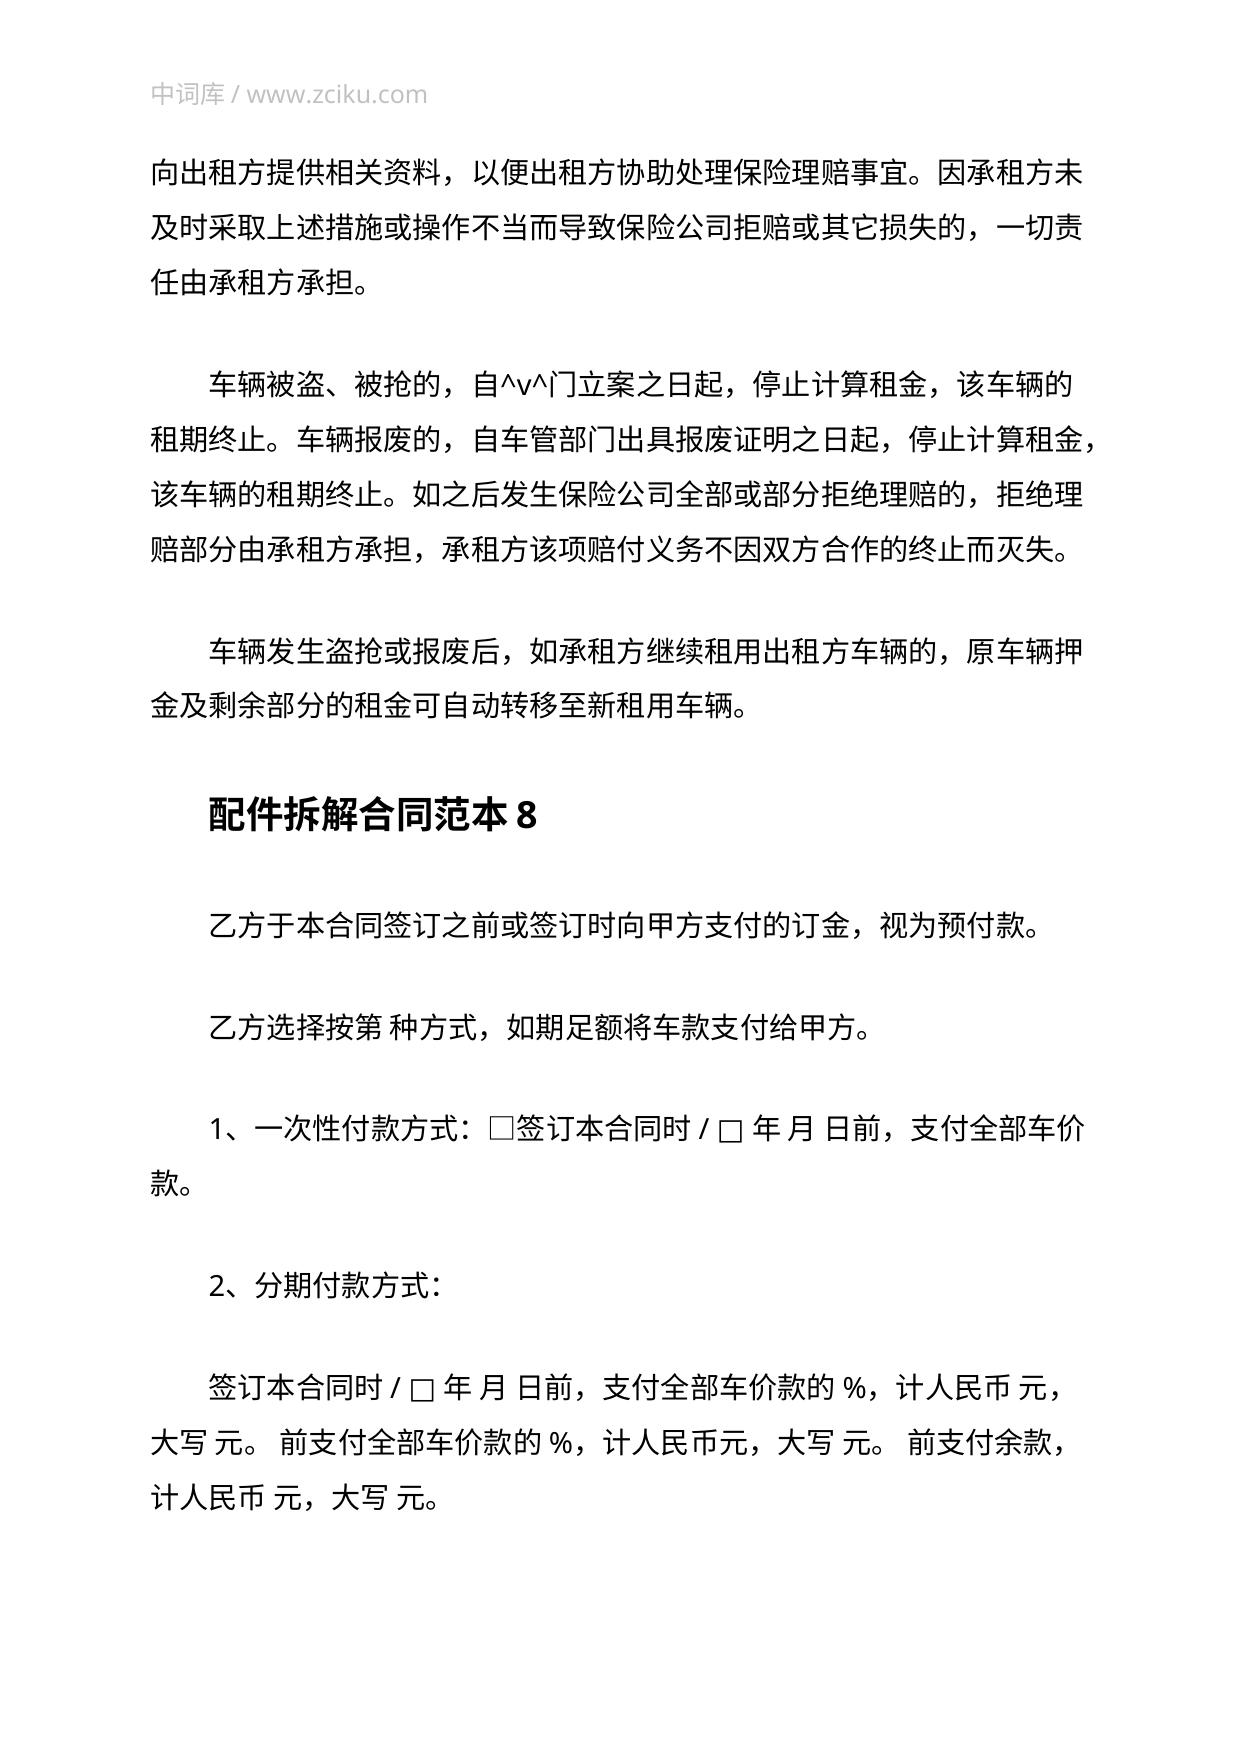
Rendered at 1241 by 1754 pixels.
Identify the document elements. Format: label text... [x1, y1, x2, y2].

text 车辆被盗、被抢的，自^v^门立案之日起，停止计算租金，该车辆的租期终止。车辆报废的，自车管部门出具报废证明之日起，停止计算租金，该车辆的租期终止。如之后发生保险公司全部或部分拒绝理赔的，拒绝理赔部分由承租方承担，承租方该项赔付义务不因双方合作的终止而灭失。 [150, 362, 1090, 569]
text 车辆发生盗抢或报废后，如承租方继续租用出租方车辆的，原车辆押金及剩余部分的租金可自动转移至新租用车辆。 [150, 628, 1090, 725]
text 配件拆解合同范本8 [150, 785, 1090, 839]
text 2、分期付款方式： [150, 1263, 1090, 1305]
text 1、一次性付款方式：□签订本合同时 / □ 年 月 日前，支付全部车价款。 [150, 1106, 1090, 1203]
text 签订本合同时 / □ 年 月 日前，支付全部车价款的 %，计人民币 元，大写 元。 前支付全部车价款的 %，计人民币元，大写 元。 前支付余款，计人民币 元，大写 元。 [150, 1365, 1090, 1517]
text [150, 150, 1090, 302]
text 乙方于本合同签订之前或签订时向甲方支付的订金，视为预付款。 [150, 902, 1090, 945]
text 乙方选择按第 种方式，如期足额将车款支付给甲方。 [150, 1004, 1090, 1046]
